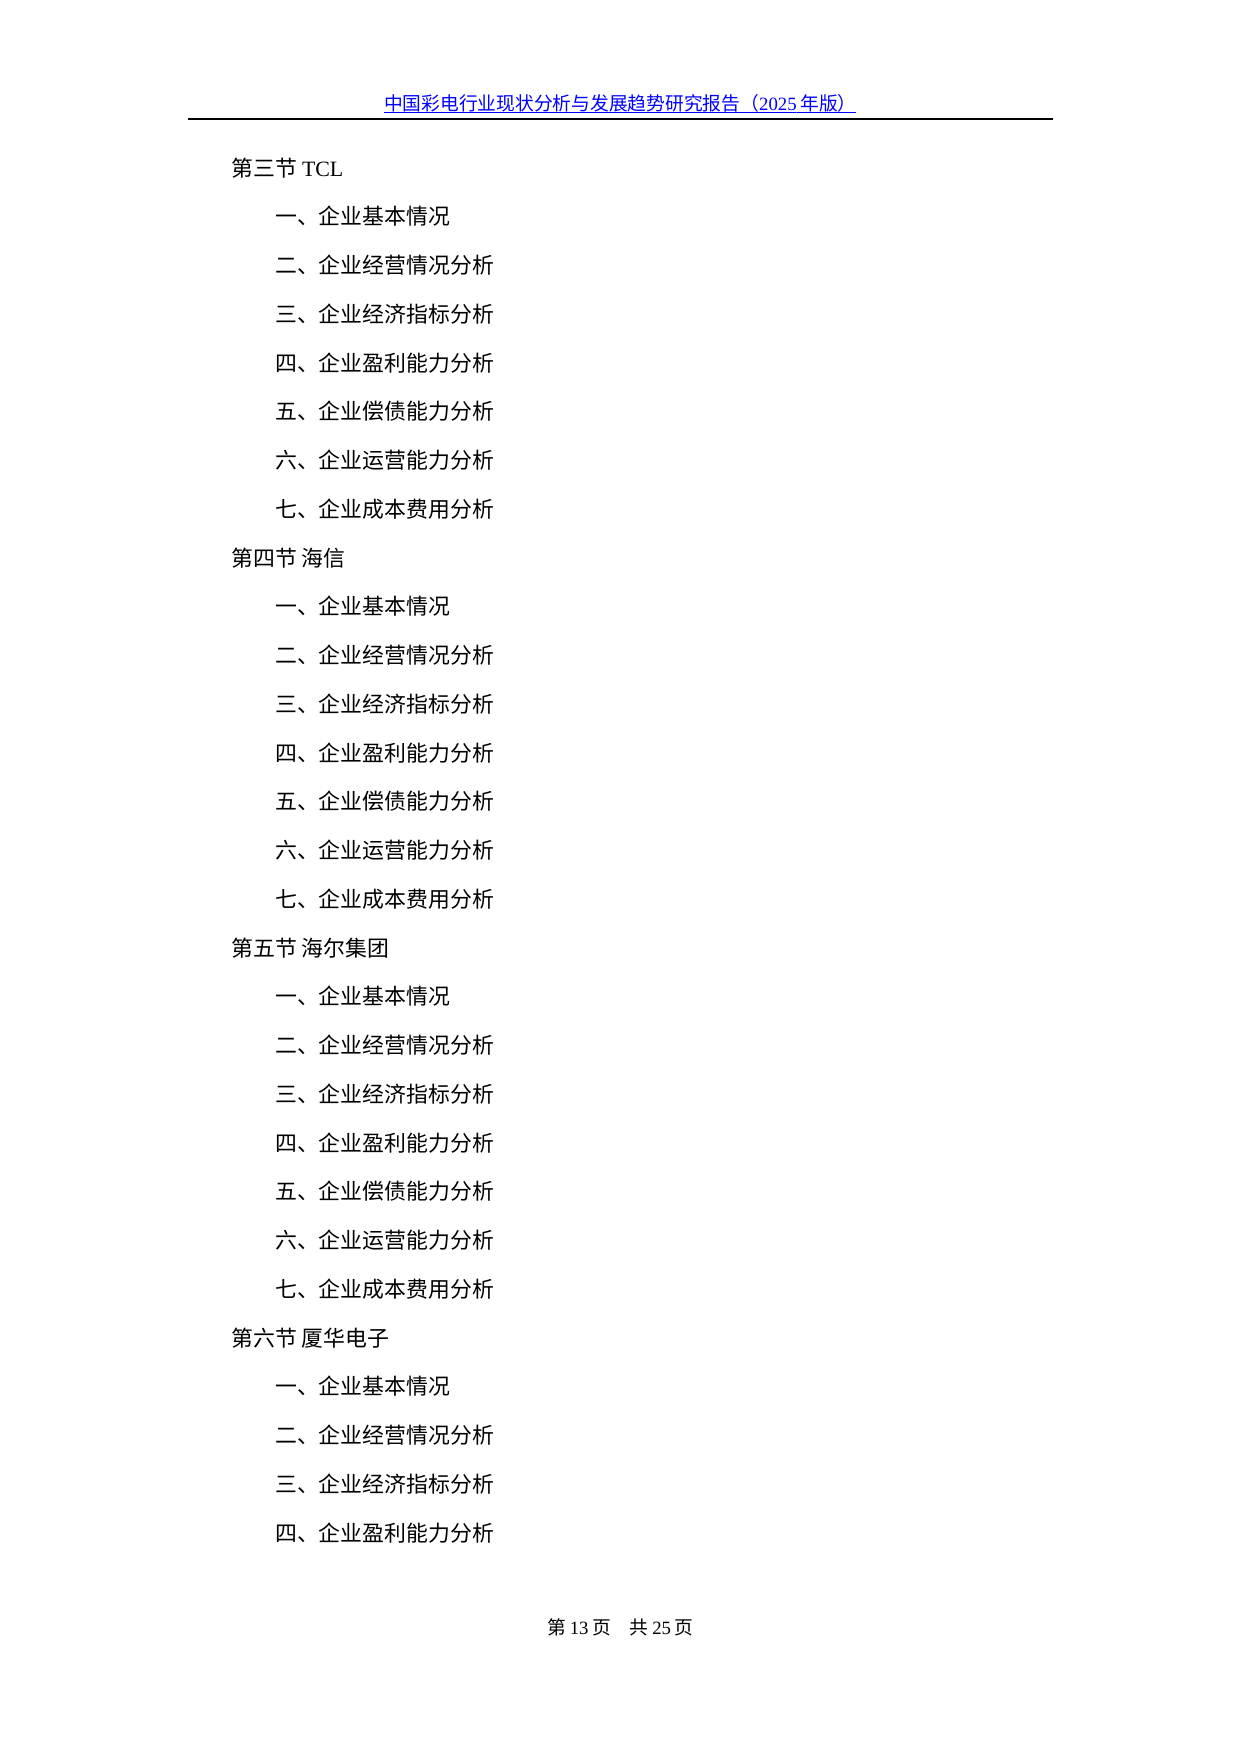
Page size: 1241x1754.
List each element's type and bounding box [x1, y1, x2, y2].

text [187, 150, 1053, 1548]
